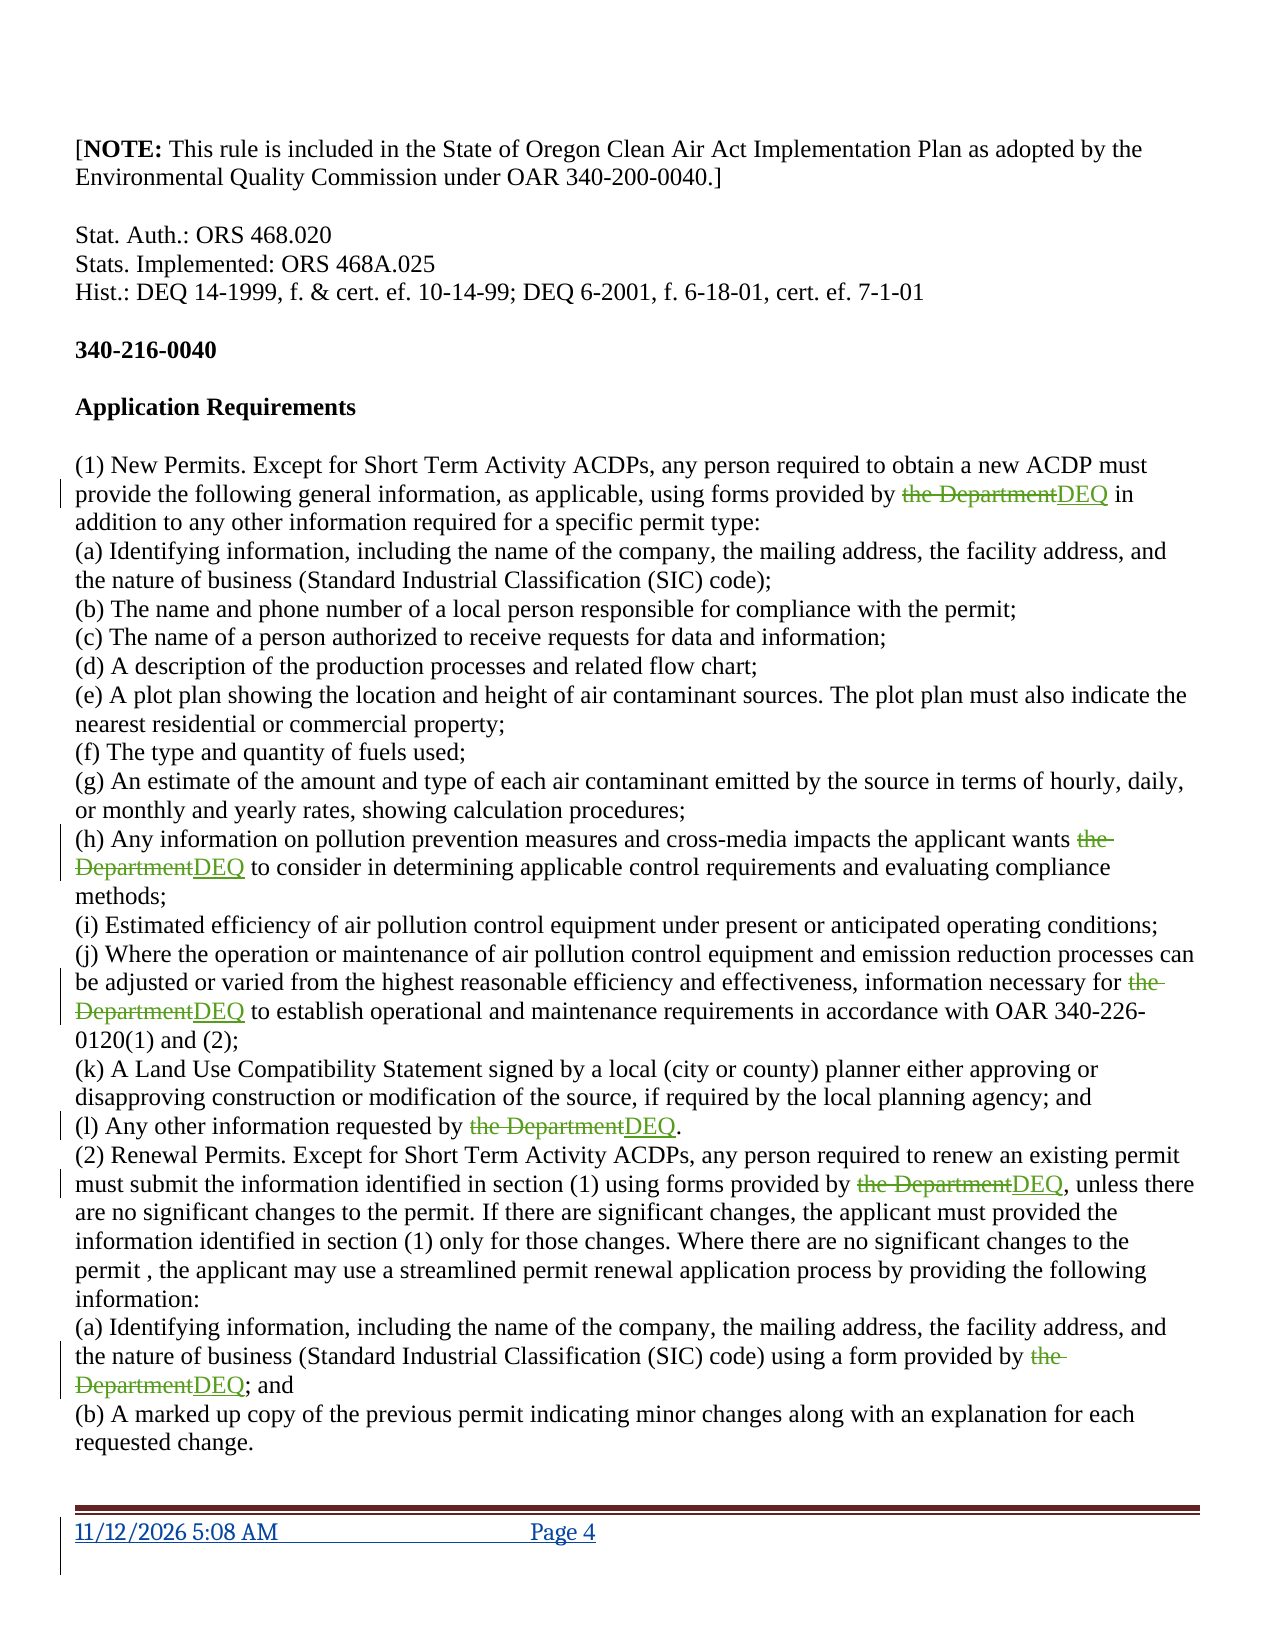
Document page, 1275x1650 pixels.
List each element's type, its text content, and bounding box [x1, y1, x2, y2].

text (j) Where the operation or maintenance of air pollution control equipment and emission reduction processes can be adjusted or varied from the highest reasonable efficiency and effectiveness, information necessary for to establish operational and maintenance requirements in accordance with OAR 340-226-0120(1) and (2); [75, 939, 1200, 1054]
text (c) The name of a person authorized to receive requests for data and information; [75, 622, 1200, 651]
text (e) A plot plan showing the location and height of air contaminant sources. The plot plan must also indicate the nearest residential or commercial property; [75, 680, 1200, 737]
text (2) Renewal Permits. Except for Short Term Activity ACDPs, any person required to renew an existing permit must submit the information identified in section (1) using forms provided by , unless there are no significant changes to the permit. If there are significant changes, the applicant must provided the information identified in section (1) only for those changes. Where there are no significant changes to the permit , the applicant may use a streamlined permit renewal application process by providing the following information: [75, 1140, 1200, 1312]
text (h) Any information on pollution prevention measures and cross-media impacts the applicant wants to consider in determining applicable control requirements and evaluating compliance methods; [75, 824, 1200, 910]
text (1) New Permits. Except for Short Term Activity ACDPs, any person required to obtain a new ACDP must provide the following general information, as applicable, using forms provided by in addition to any other information required for a specific permit type: [75, 450, 1200, 536]
text (b) The name and phone number of a local person responsible for compliance with the permit; [75, 594, 1200, 622]
text Application Requirements [75, 392, 1200, 421]
text (a) Identifying information, including the name of the company, the mailing address, the facility address, and the nature of business (Standard Industrial Classification (SIC) code) using a form provided by ; and [75, 1312, 1200, 1399]
text Stat. Auth.: ORS 468.020 Stats. Implemented: ORS 468A.025 Hist.: DEQ 14-1999, f. & cert. ef. 10-14-99; DEQ 6-2001, f. 6-18-01, cert. ef. 7-1-01 [75, 220, 1200, 306]
text (l) Any other information requested by . [75, 1111, 1200, 1140]
text (a) Identifying information, including the name of the company, the mailing address, the facility address, and the nature of business (Standard Industrial Classification (SIC) code); [75, 536, 1200, 594]
text (b) A marked up copy of the previous permit indicating minor changes along with an explanation for each requested change. [75, 1399, 1200, 1456]
text (g) An estimate of the amount and type of each air contaminant emitted by the source in terms of hourly, daily, or monthly and yearly rates, showing calculation procedures; [75, 766, 1200, 824]
text (i) Estimated efficiency of air pollution control equipment under present or anticipated operating conditions; [75, 910, 1200, 939]
text (f) The type and quantity of fuels used; [75, 737, 1200, 766]
text (k) A Land Use Compatibility Statement signed by a local (city or county) planner either approving or disapproving construction or modification of the source, if required by the local planning agency; and [75, 1054, 1200, 1111]
text [NOTE: This rule is included in the State of Oregon Clean Air Act Implementation Plan as adopted by the Environmental Quality Commission under OAR 340-200-0040.] [75, 134, 1200, 191]
text 340-216-0040 [75, 335, 1200, 364]
text (d) A description of the production processes and related flow chart; [75, 651, 1200, 680]
